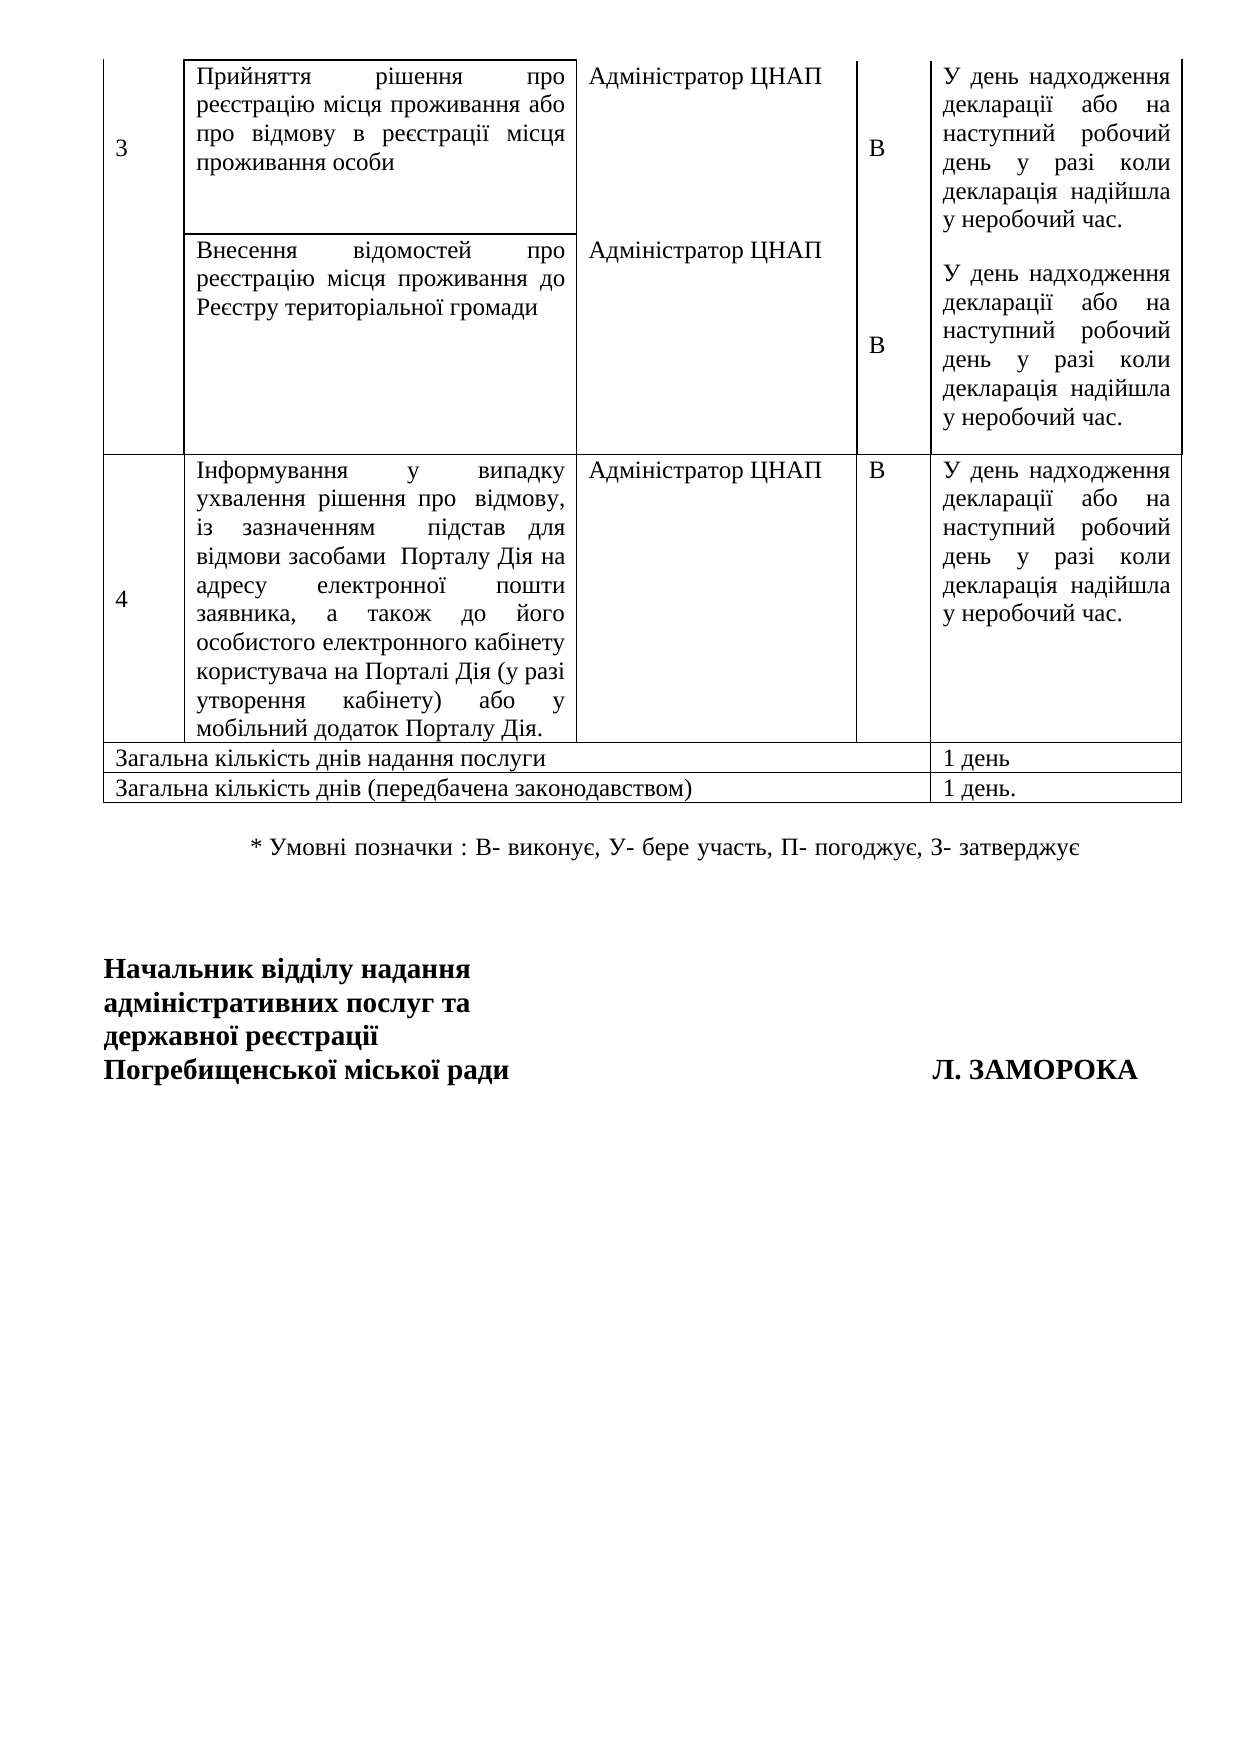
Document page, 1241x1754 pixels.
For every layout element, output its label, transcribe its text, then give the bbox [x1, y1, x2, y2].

text * Умовні позначки : В- виконує, У- бере участь, П- погоджує, З- затверджує [177, 832, 1152, 860]
text адміністративних послуг та [103, 985, 1152, 1018]
table_cell 1 день. [931, 773, 1181, 802]
table_cell В [857, 59, 931, 233]
table_cell Внесення відомостей про реєстрацію місця проживання до Реєстру територіальної громади [185, 235, 576, 454]
table_cell В [857, 455, 930, 742]
text Начальник відділу надання [103, 951, 1152, 985]
table_cell Загальна кількість днів надання послуги [104, 743, 930, 772]
table_cell У день надходження декларації або на наступний робочий день у разі коли декларація надійшла у неробочий час. [931, 455, 1181, 742]
table_cell 3 [104, 59, 183, 233]
table_cell Загальна кількість днів (передбачена законодавством) [104, 773, 930, 802]
text Погребищенської міської ради Л. ЗАМОРОКА [103, 1052, 1152, 1086]
table_cell Адміністратор ЦНАП [577, 455, 856, 742]
table_cell [104, 233, 183, 454]
table_cell 4 [104, 455, 184, 742]
table_cell 1 день [931, 743, 1181, 772]
table_cell Інформування у випадку ухвалення рішення про відмову, із зазначенням підстав для відмови засобами Порталу Дія на адресу електронної пошти заявника, а також до його особистого електронного кабінету користувача на Порталі Дія (у разі утворення кабінету) або у мобільний додаток Порталу Дія. [185, 455, 576, 742]
text державної реєстрації [103, 1018, 1152, 1052]
table_cell Адміністратор ЦНАП [577, 233, 856, 454]
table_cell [931, 59, 1181, 233]
table_cell В [858, 233, 930, 454]
table_cell Прийняття рішення про реєстрацію місця проживання або про відмову в реєстрації місця проживання особи [185, 61, 576, 233]
table_cell У день надходження декларації або на наступний робочий день у разі коли декларація надійшла у неробочий час. [932, 233, 1181, 454]
table_cell Адміністратор ЦНАП [577, 59, 857, 233]
